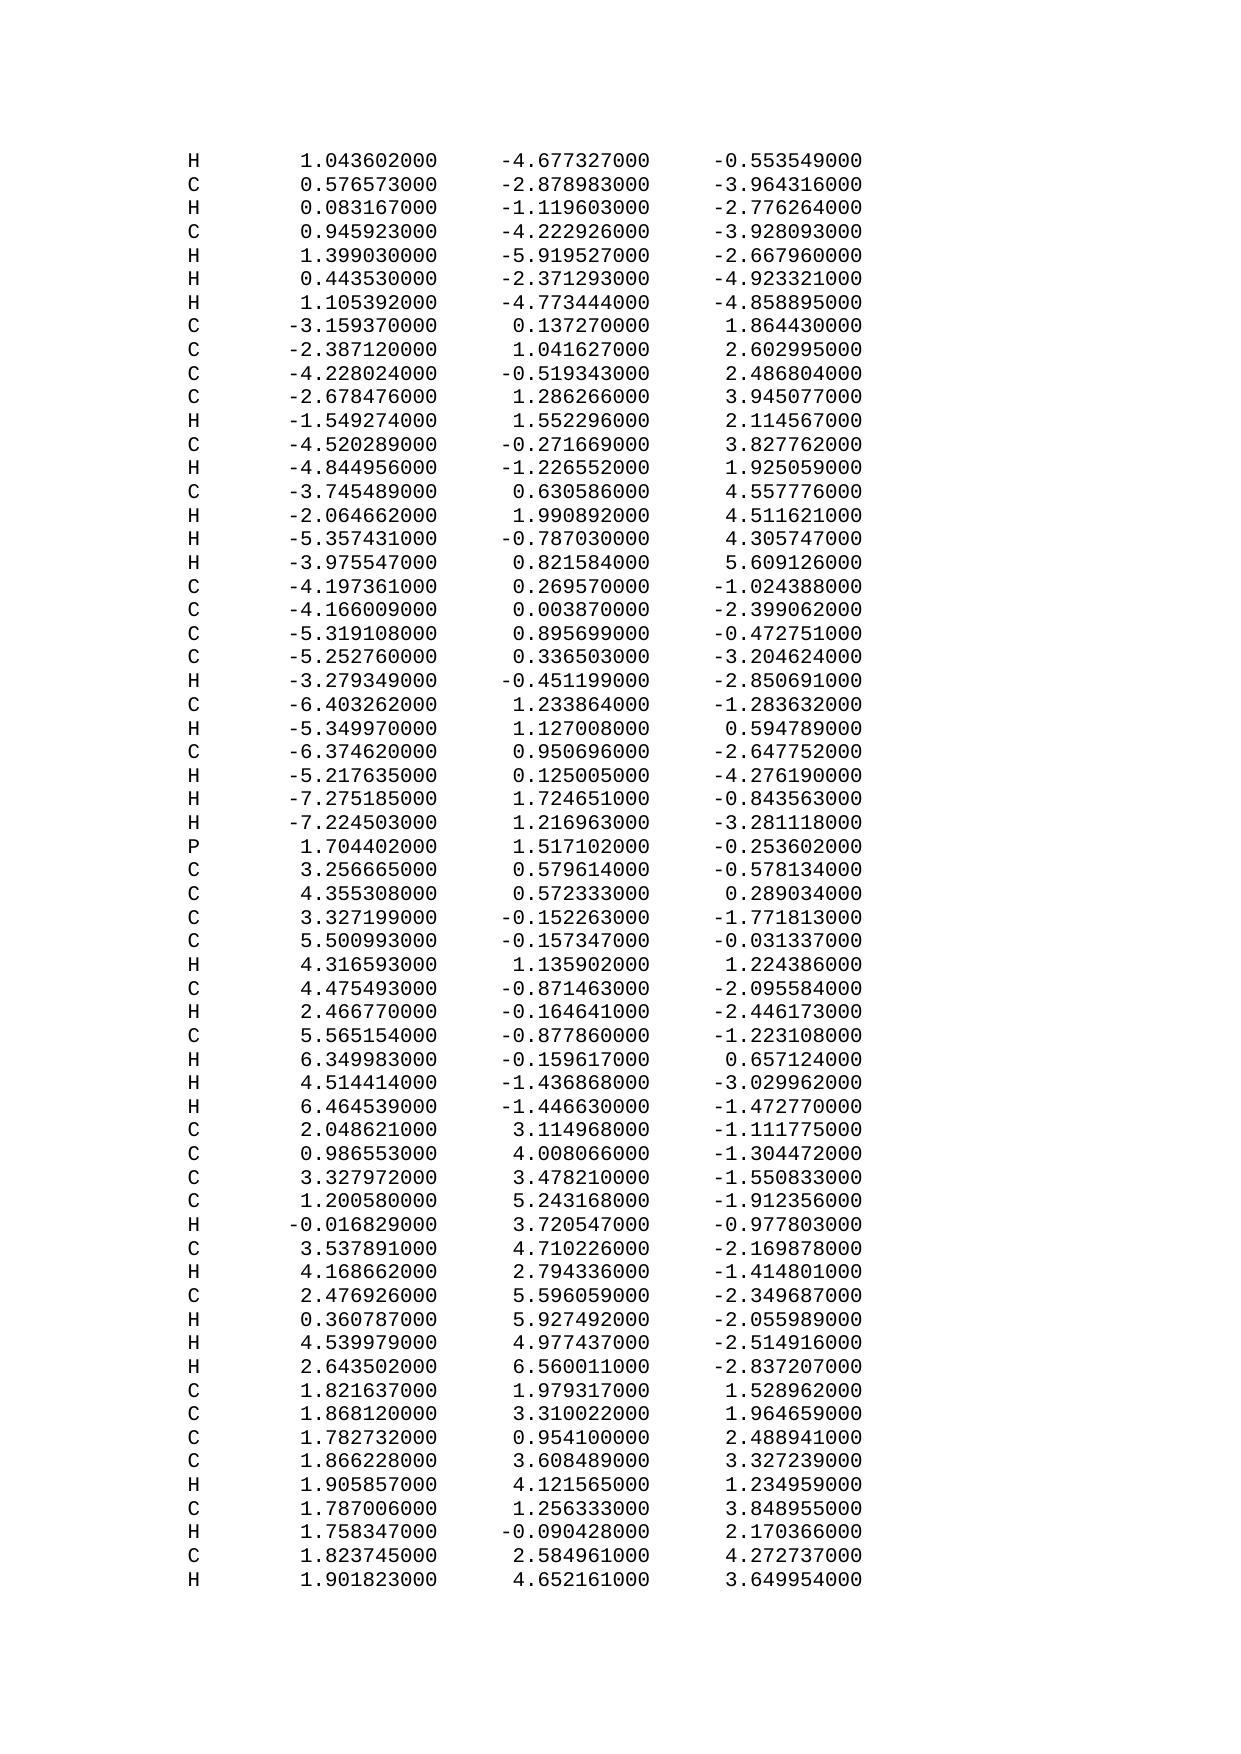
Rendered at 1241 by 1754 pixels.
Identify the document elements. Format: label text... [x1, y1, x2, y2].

text H 6.464539000 -1.446630000 -1.472770000 [187, 1096, 1053, 1119]
text C -5.252760000 0.336503000 -3.204624000 [187, 647, 1053, 670]
text H -5.349970000 1.127008000 0.594789000 [187, 717, 1053, 741]
text H -0.016829000 3.720547000 -0.977803000 [187, 1214, 1053, 1238]
text C 5.565154000 -0.877860000 -1.223108000 [187, 1025, 1053, 1048]
text H -1.549274000 1.552296000 2.114567000 [187, 410, 1053, 434]
text C 2.048621000 3.114968000 -1.111775000 [187, 1119, 1053, 1143]
text C 5.500993000 -0.157347000 -0.031337000 [187, 930, 1053, 954]
text C 1.787006000 1.256333000 3.848955000 [187, 1498, 1053, 1521]
text C 3.327199000 -0.152263000 -1.771813000 [187, 907, 1053, 930]
text H -4.844956000 -1.226552000 1.925059000 [187, 457, 1053, 481]
text C 1.823745000 2.584961000 4.272737000 [187, 1545, 1053, 1569]
text H -2.064662000 1.990892000 4.511621000 [187, 505, 1053, 528]
text H 1.758347000 -0.090428000 2.170366000 [187, 1521, 1053, 1545]
text C 4.475493000 -0.871463000 -2.095584000 [187, 978, 1053, 1001]
text C -3.745489000 0.630586000 4.557776000 [187, 481, 1053, 505]
text H 1.043602000 -4.677327000 -0.553549000 [187, 150, 1053, 174]
text C 0.986553000 4.008066000 -1.304472000 [187, 1143, 1053, 1167]
text C -3.159370000 0.137270000 1.864430000 [187, 316, 1053, 339]
text H -7.224503000 1.216963000 -3.281118000 [187, 812, 1053, 836]
text H 0.083167000 -1.119603000 -2.776264000 [187, 197, 1053, 221]
text H 4.168662000 2.794336000 -1.414801000 [187, 1261, 1053, 1285]
text C 1.866228000 3.608489000 3.327239000 [187, 1451, 1053, 1474]
text H -7.275185000 1.724651000 -0.843563000 [187, 788, 1053, 812]
text C -4.197361000 0.269570000 -1.024388000 [187, 576, 1053, 599]
text C 3.537891000 4.710226000 -2.169878000 [187, 1238, 1053, 1261]
text H 1.905857000 4.121565000 1.234959000 [187, 1474, 1053, 1498]
text C -6.403262000 1.233864000 -1.283632000 [187, 694, 1053, 717]
text C -6.374620000 0.950696000 -2.647752000 [187, 741, 1053, 765]
text C -2.387120000 1.041627000 2.602995000 [187, 339, 1053, 363]
text C 3.327972000 3.478210000 -1.550833000 [187, 1167, 1053, 1190]
text H -3.279349000 -0.451199000 -2.850691000 [187, 670, 1053, 694]
text H 0.443530000 -2.371293000 -4.923321000 [187, 268, 1053, 292]
text H 1.901823000 4.652161000 3.649954000 [187, 1569, 1053, 1592]
text C 2.476926000 5.596059000 -2.349687000 [187, 1285, 1053, 1309]
text C 0.945923000 -4.222926000 -3.928093000 [187, 221, 1053, 244]
text H 2.466770000 -0.164641000 -2.446173000 [187, 1001, 1053, 1025]
text H 6.349983000 -0.159617000 0.657124000 [187, 1048, 1053, 1072]
text C 3.256665000 0.579614000 -0.578134000 [187, 859, 1053, 883]
text C -2.678476000 1.286266000 3.945077000 [187, 386, 1053, 410]
text C 1.782732000 0.954100000 2.488941000 [187, 1427, 1053, 1451]
text H -5.357431000 -0.787030000 4.305747000 [187, 528, 1053, 552]
text C 1.868120000 3.310022000 1.964659000 [187, 1403, 1053, 1427]
text H 4.316593000 1.135902000 1.224386000 [187, 954, 1053, 978]
text H 1.399030000 -5.919527000 -2.667960000 [187, 244, 1053, 268]
text H 4.514414000 -1.436868000 -3.029962000 [187, 1072, 1053, 1096]
text C -4.166009000 0.003870000 -2.399062000 [187, 599, 1053, 623]
text H -5.217635000 0.125005000 -4.276190000 [187, 765, 1053, 788]
text C 4.355308000 0.572333000 0.289034000 [187, 883, 1053, 907]
text H 1.105392000 -4.773444000 -4.858895000 [187, 292, 1053, 316]
text H 2.643502000 6.560011000 -2.837207000 [187, 1356, 1053, 1379]
text C 1.821637000 1.979317000 1.528962000 [187, 1379, 1053, 1403]
text C 1.200580000 5.243168000 -1.912356000 [187, 1190, 1053, 1214]
text H 0.360787000 5.927492000 -2.055989000 [187, 1309, 1053, 1332]
text H 4.539979000 4.977437000 -2.514916000 [187, 1332, 1053, 1356]
text C -4.228024000 -0.519343000 2.486804000 [187, 363, 1053, 386]
text P 1.704402000 1.517102000 -0.253602000 [187, 836, 1053, 859]
text C -5.319108000 0.895699000 -0.472751000 [187, 623, 1053, 647]
text C 0.576573000 -2.878983000 -3.964316000 [187, 174, 1053, 197]
text H -3.975547000 0.821584000 5.609126000 [187, 552, 1053, 576]
text C -4.520289000 -0.271669000 3.827762000 [187, 434, 1053, 457]
